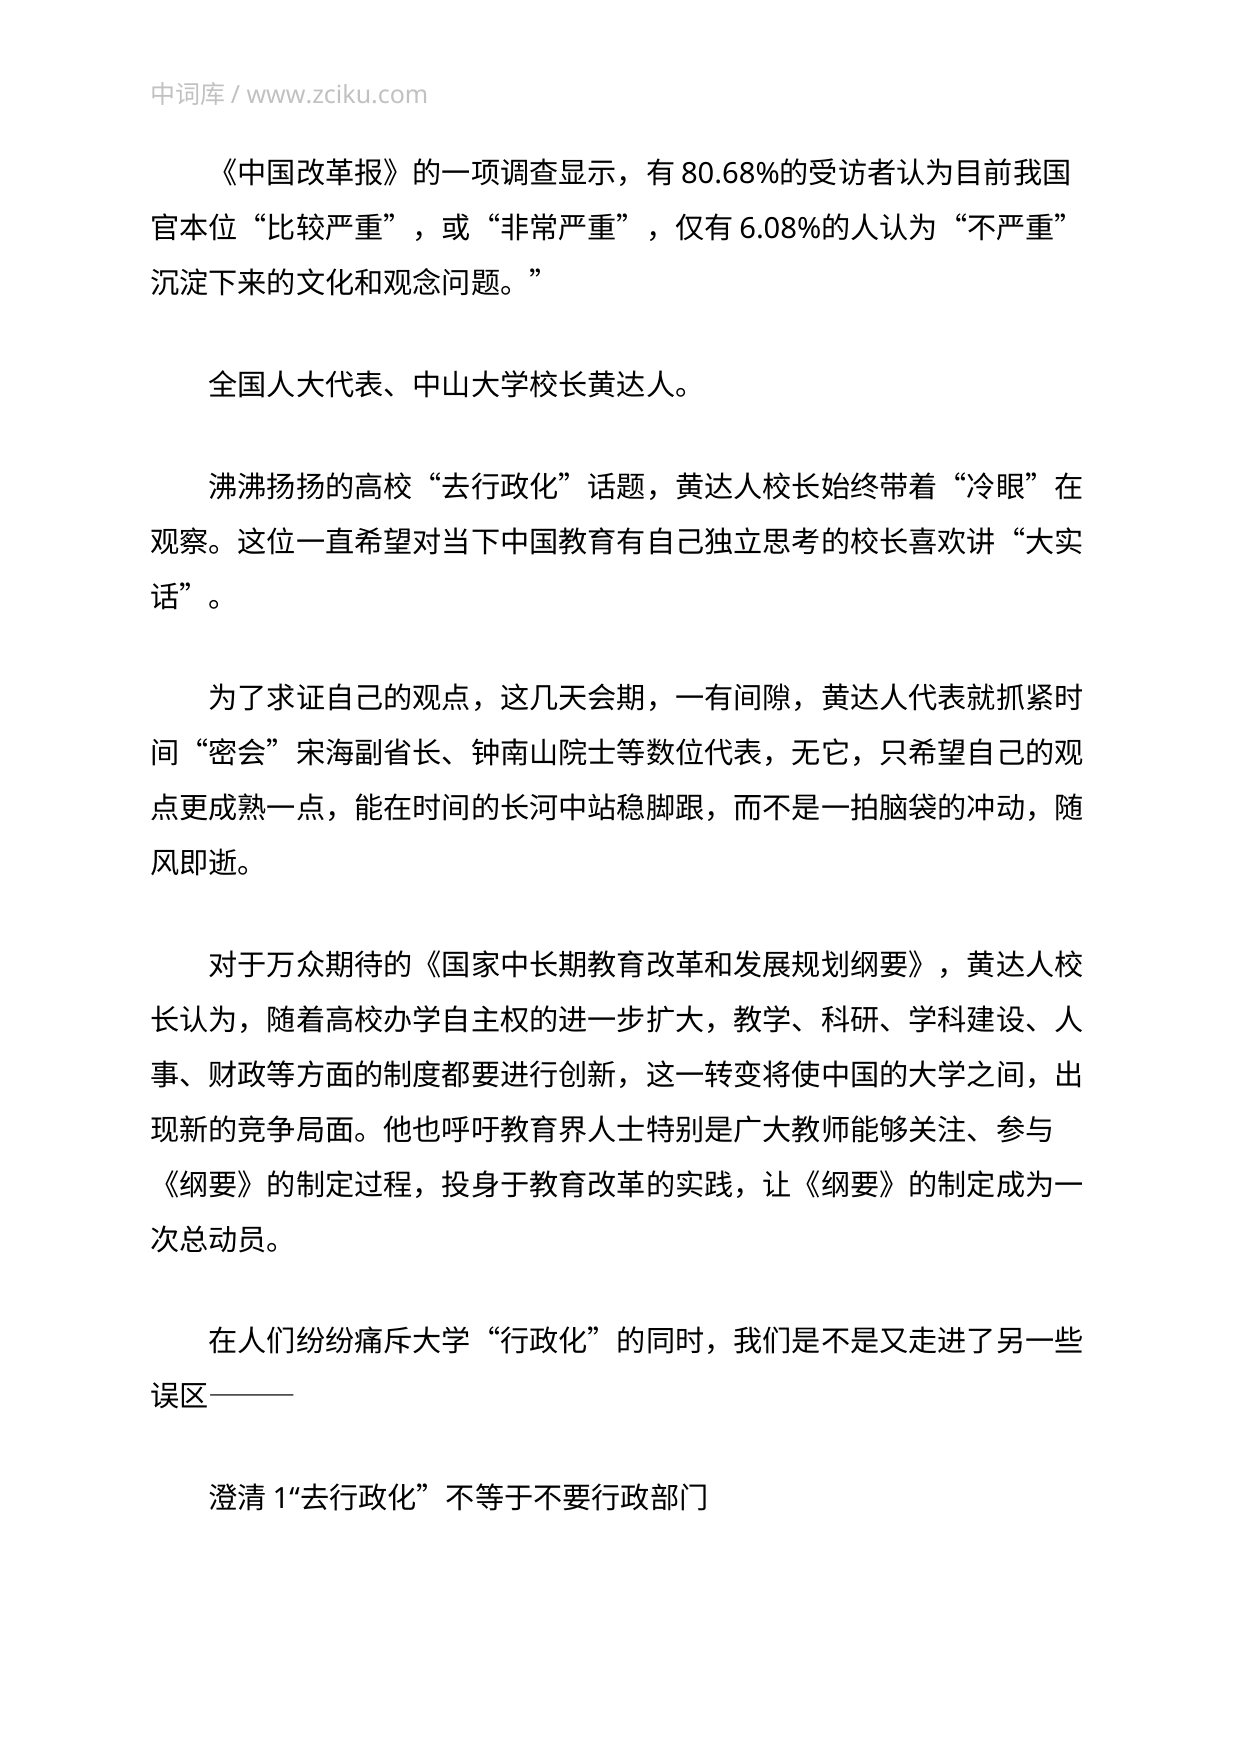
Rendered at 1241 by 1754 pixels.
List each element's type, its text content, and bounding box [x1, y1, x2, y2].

text 为了求证自己的观点，这几天会期，一有间隙，黄达人代表就抓紧时间“密会”宋海副省长、钟南山院士等数位代表，无它，只希望自己的观点更成熟一点，能在时间的长河中站稳脚跟，而不是一拍脑袋的冲动，随风即逝。 [150, 675, 1090, 882]
text 对于万众期待的《国家中长期教育改革和发展规划纲要》，黄达人校长认为，随着高校办学自主权的进一步扩大，教学、科研、学科建设、人事、财政等方面的制度都要进行创新，这一转变将使中国的大学之间，出现新的竞争局面。他也呼吁教育界人士特别是广大教师能够关注、参与《纲要》的制定过程，投身于教育改革的实践，让《纲要》的制定成为一次总动员。 [150, 942, 1090, 1258]
text 沸沸扬扬的高校“去行政化”话题，黄达人校长始终带着“冷眼”在观察。这位一直希望对当下中国教育有自己独立思考的校长喜欢讲“大实话”。 [150, 463, 1090, 616]
text 《中国改革报》的一项调查显示，有80.68%的受访者认为目前我国官本位“比较严重”，或“非常严重”，仅有6.08%的人认为“不严重”沉淀下来的文化和观念问题。” [150, 150, 1090, 302]
text 澄清1“去行政化”不等于不要行政部门 [150, 1474, 1090, 1517]
text 在人们纷纷痛斥大学“行政化”的同时，我们是不是又走进了另一些误区——— [150, 1318, 1090, 1415]
text 全国人大代表、中山大学校长黄达人。 [150, 362, 1090, 404]
